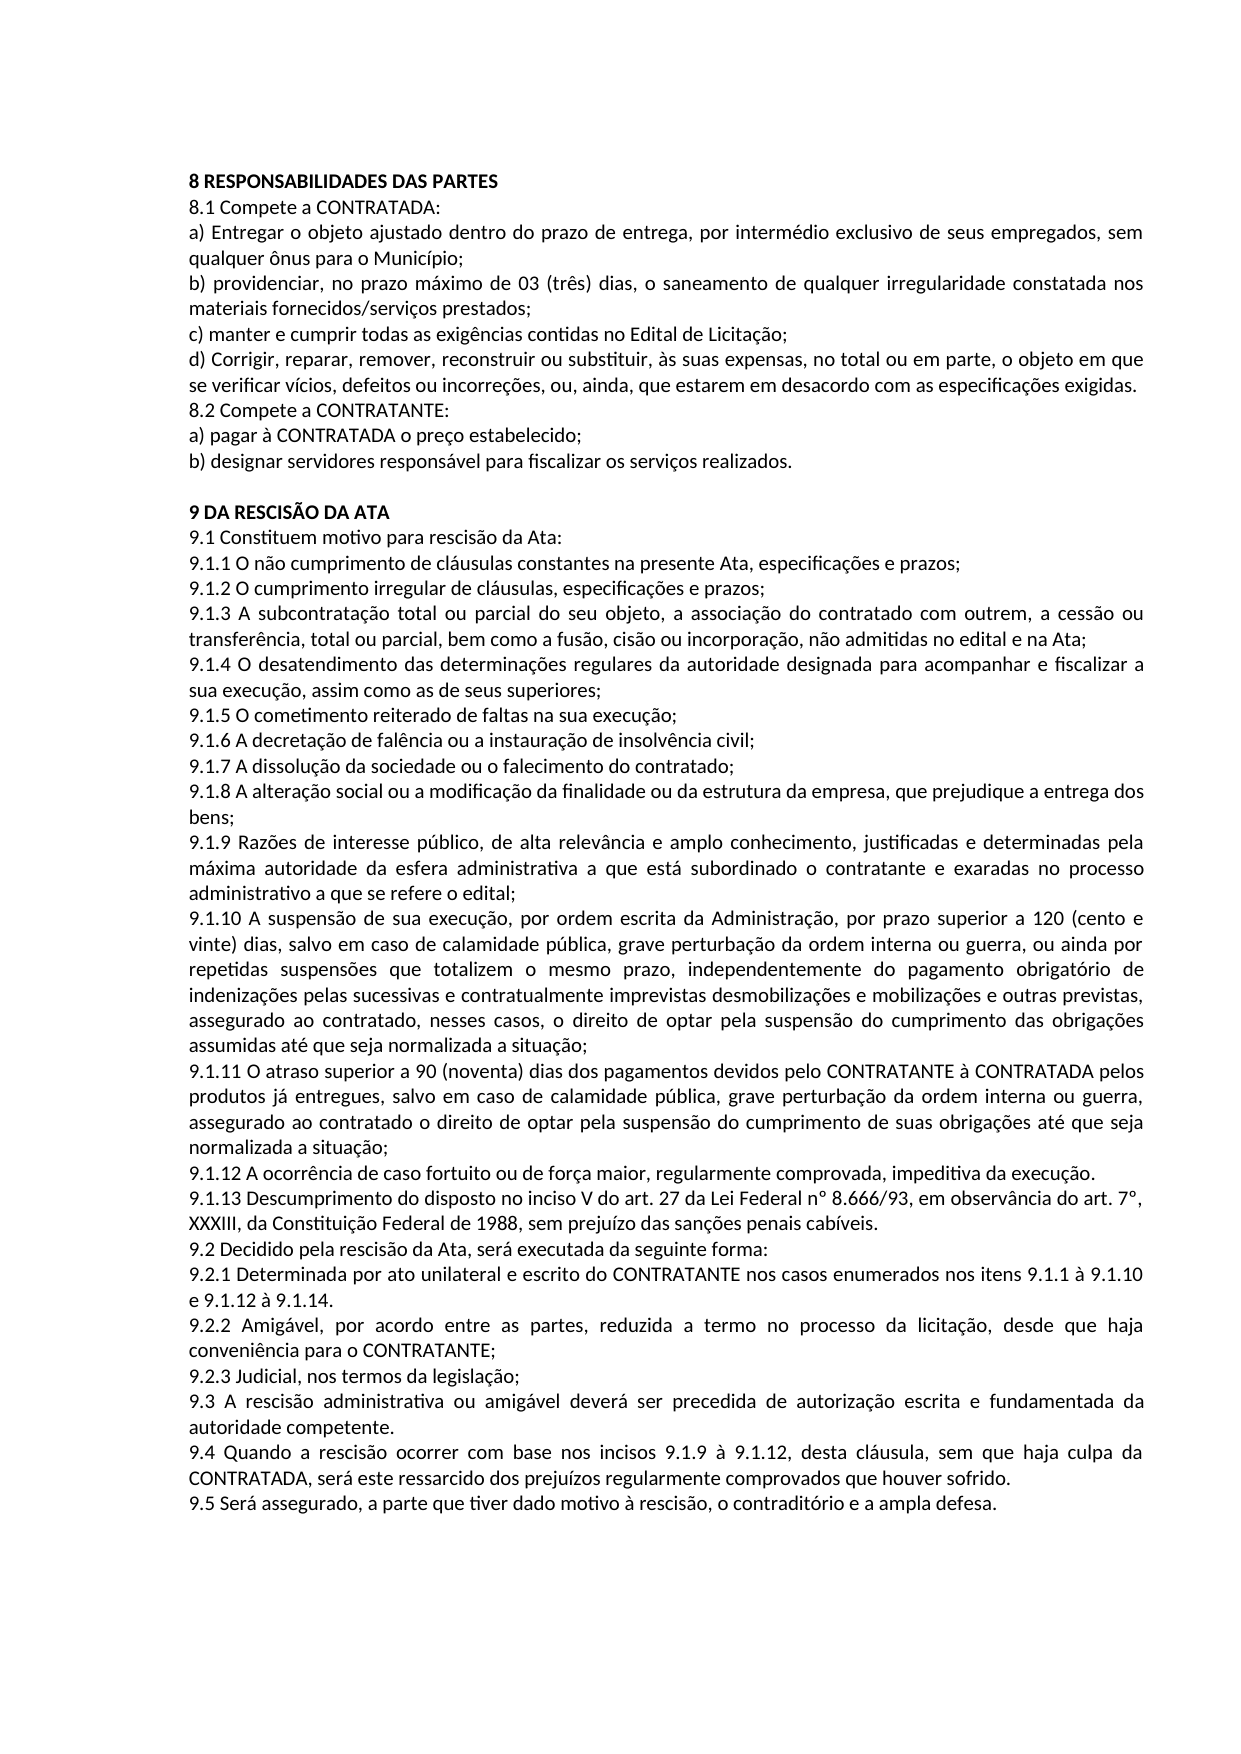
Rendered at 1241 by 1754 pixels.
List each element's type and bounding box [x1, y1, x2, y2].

table_header [166, 148, 1146, 1588]
